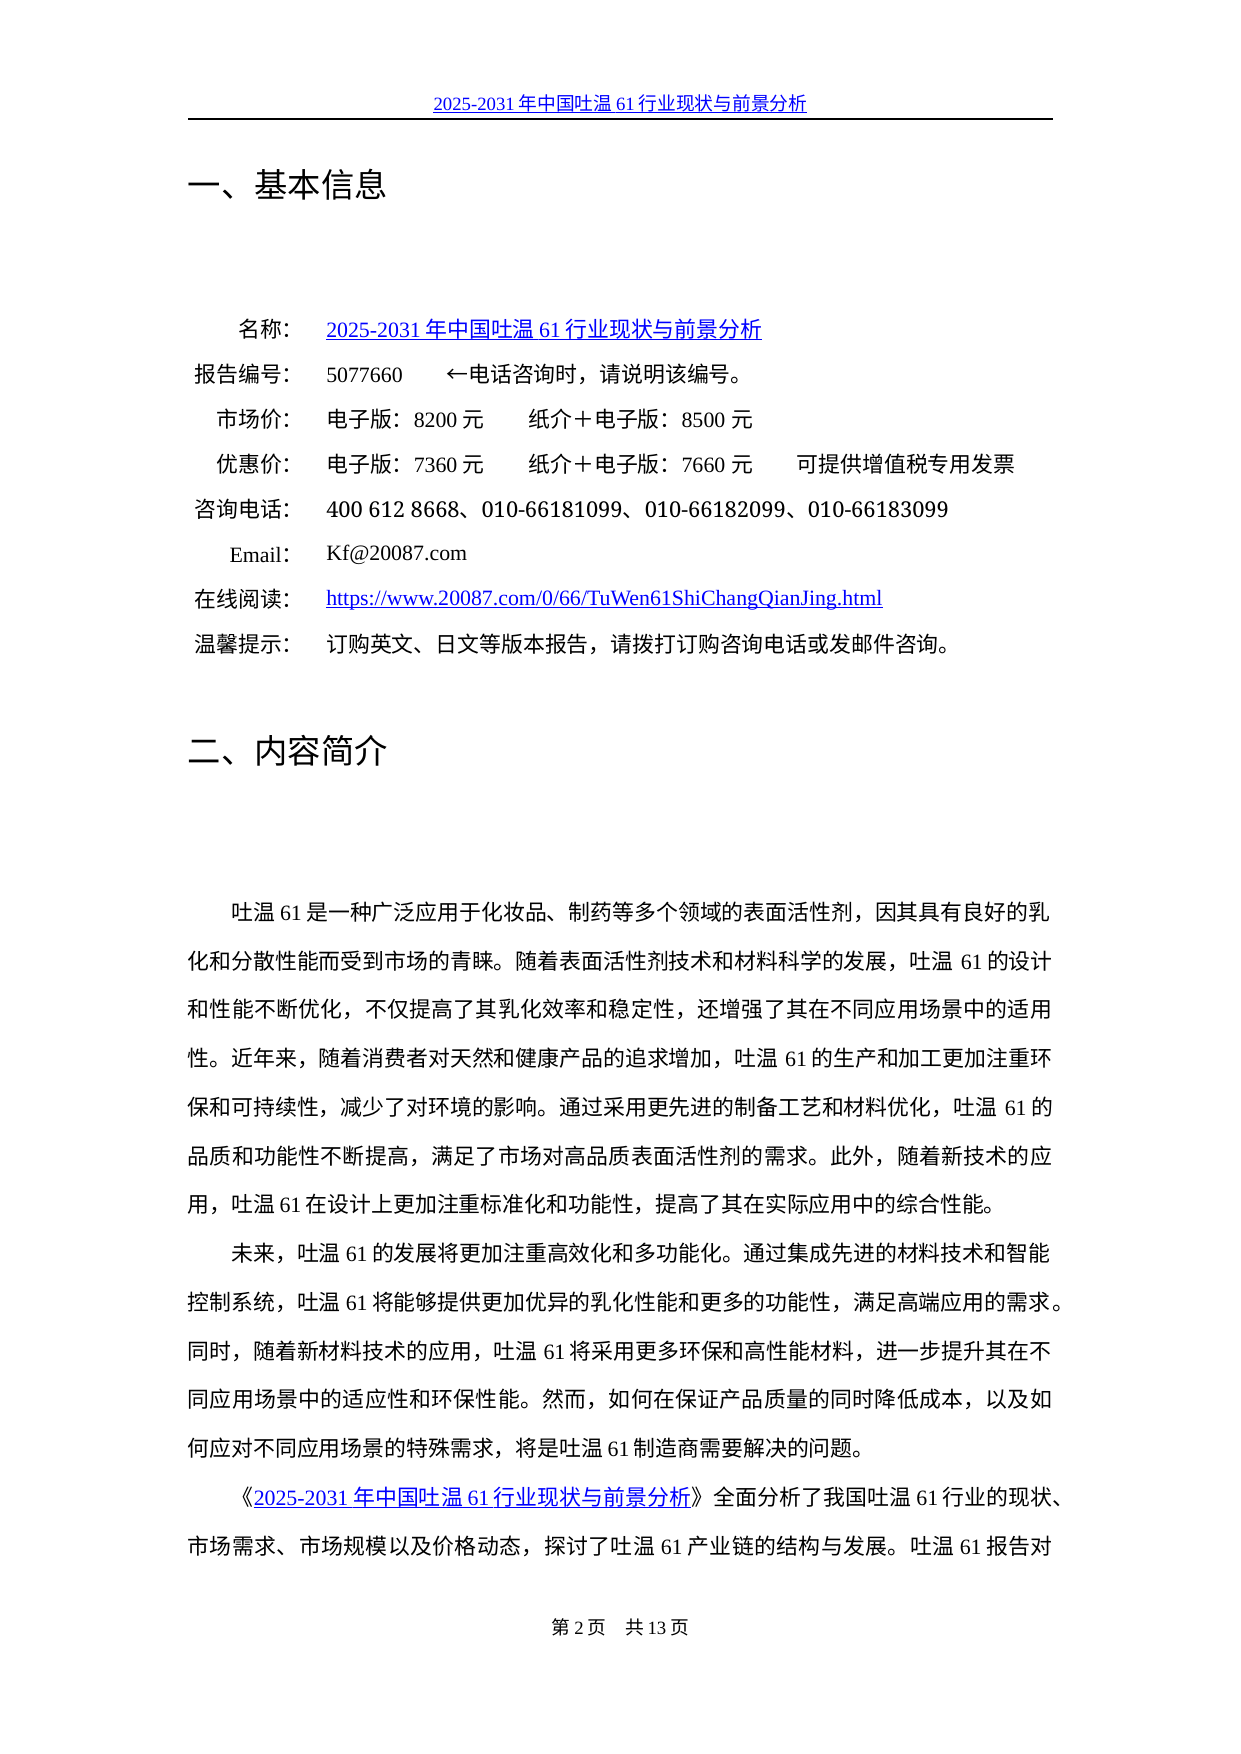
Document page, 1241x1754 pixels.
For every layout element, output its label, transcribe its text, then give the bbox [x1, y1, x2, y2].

table_cell 市场价： [167, 402, 315, 447]
table_cell 电子版：7360 元 纸介＋电子版：7660 元 可提供增值税专用发票 [315, 447, 1073, 492]
table_cell 在线阅读： [167, 582, 315, 627]
table_cell 400 612 8668、010-66181099、010-66182099、010-66183099 [315, 492, 1073, 537]
table_cell Kf@20087.com [315, 537, 1073, 582]
table_cell Email： [167, 537, 315, 582]
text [187, 894, 1053, 1561]
table_cell 5077660 ←电话咨询时，请说明该编号。 [315, 357, 1073, 402]
title 一、基本信息 [187, 150, 1053, 215]
table_cell 报告编号： [167, 357, 315, 402]
title 二、内容简介 [187, 717, 1053, 782]
table_cell 电子版：8200 元 纸介＋电子版：8500 元 [315, 402, 1073, 447]
table_cell [315, 582, 1073, 627]
table_header 名称： [167, 312, 315, 357]
table_cell 咨询电话： [167, 492, 315, 537]
table_cell 优惠价： [167, 447, 315, 492]
table_cell 订购英文、日文等版本报告，请拨打订购咨询电话或发邮件咨询。 [315, 627, 1073, 672]
table_cell 温馨提示： [167, 627, 315, 672]
table_header 2025-2031年中国吐温61行业现状与前景分析 [315, 312, 1073, 357]
